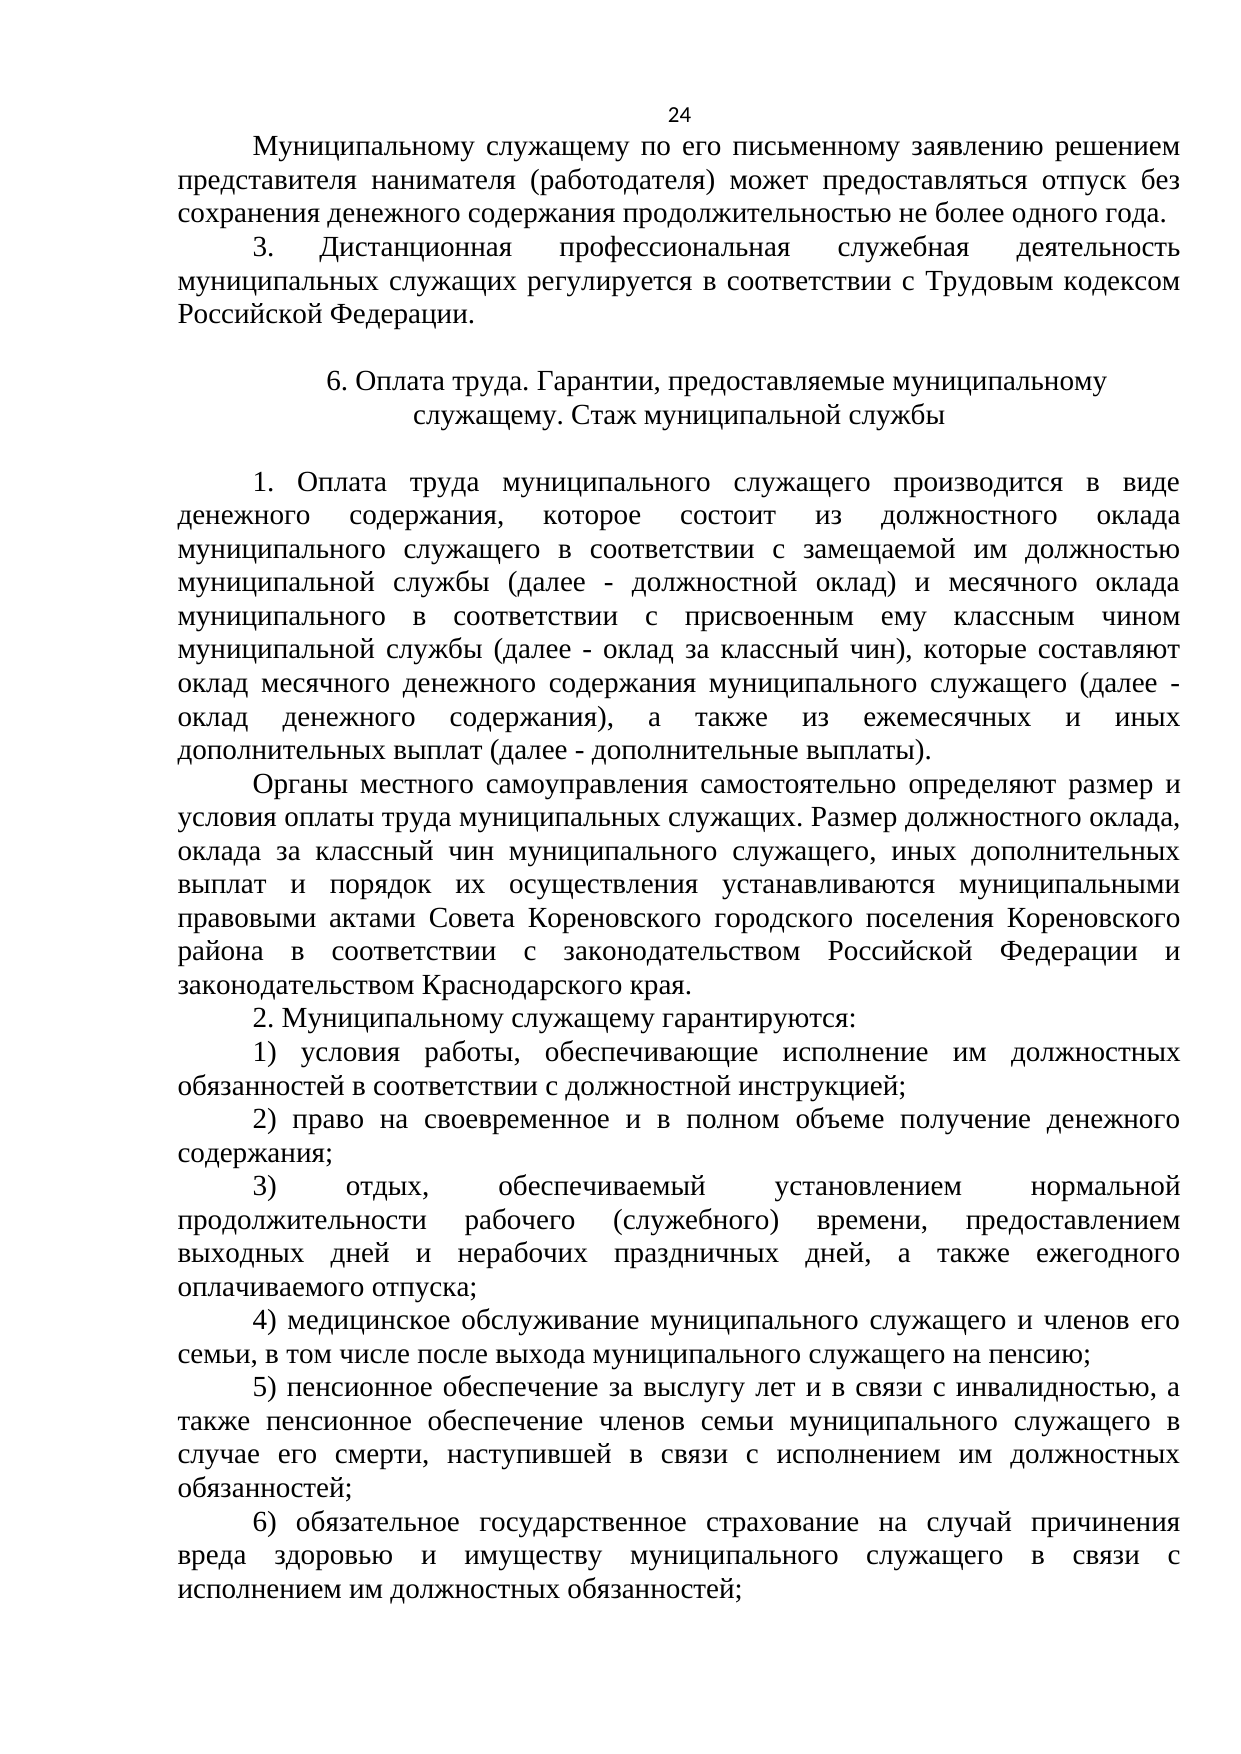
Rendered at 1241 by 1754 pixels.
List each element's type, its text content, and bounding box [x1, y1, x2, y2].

text 2. Муниципальному служащему гарантируются: [177, 1001, 1181, 1034]
text 6. Оплата труда. Гарантии, предоставляемые муниципальному служащему. Стаж муниципальной службы [177, 363, 1181, 430]
text 2) право на своевременное и в полном объеме получение денежного содержания; [177, 1101, 1181, 1168]
text 3. Дистанционная профессиональная служебная деятельность муниципальных служащих регулируется в соответствии с Трудовым кодексом Российской Федерации. [177, 229, 1181, 330]
text 6) обязательное государственное страхование на случай причинения вреда здоровью и имуществу муниципального служащего в связи с исполнением им должностных обязанностей; [177, 1504, 1181, 1604]
text Муниципальному служащему по его письменному заявлению решением представителя нанимателя (работодателя) может предоставляться отпуск без сохранения денежного содержания продолжительностью не более одного года. [177, 128, 1181, 229]
text 4) медицинское обслуживание муниципального служащего и членов его семьи, в том числе после выхода муниципального служащего на пенсию; [177, 1302, 1181, 1369]
text 1. Оплата труда муниципального служащего производится в виде денежного содержания, которое состоит из должностного оклада муниципального служащего в соответствии с замещаемой им должностью муниципальной службы (далее - должностной оклад) и месячного оклада муниципального в соответствии с присвоенным ему классным чином муниципальной службы (далее - оклад за классный чин), которые составляют оклад месячного денежного содержания муниципального служащего (далее - оклад денежного содержания), а также из ежемесячных и иных дополнительных выплат (далее - дополнительные выплаты). [177, 464, 1181, 766]
text 3) отдых, обеспечиваемый установлением нормальной продолжительности рабочего (служебного) времени, предоставлением выходных дней и нерабочих праздничных дней, а также ежегодного оплачиваемого отпуска; [177, 1168, 1181, 1302]
text 1) условия работы, обеспечивающие исполнение им должностных обязанностей в соответствии с должностной инструкцией; [177, 1034, 1181, 1101]
text Органы местного самоуправления самостоятельно определяют размер и условия оплаты труда муниципальных служащих. Размер должностного оклада, оклада за классный чин муниципального служащего, иных дополнительных выплат и порядок их осуществления устанавливаются муниципальными правовыми актами Совета Кореновского городского поселения Кореновского района в соответствии с законодательством Российской Федерации и законодательством Краснодарского края. [177, 766, 1181, 1001]
text 5) пенсионное обеспечение за выслугу лет и в связи с инвалидностью, а также пенсионное обеспечение членов семьи муниципального служащего в случае его смерти, наступившей в связи с исполнением им должностных обязанностей; [177, 1369, 1181, 1504]
